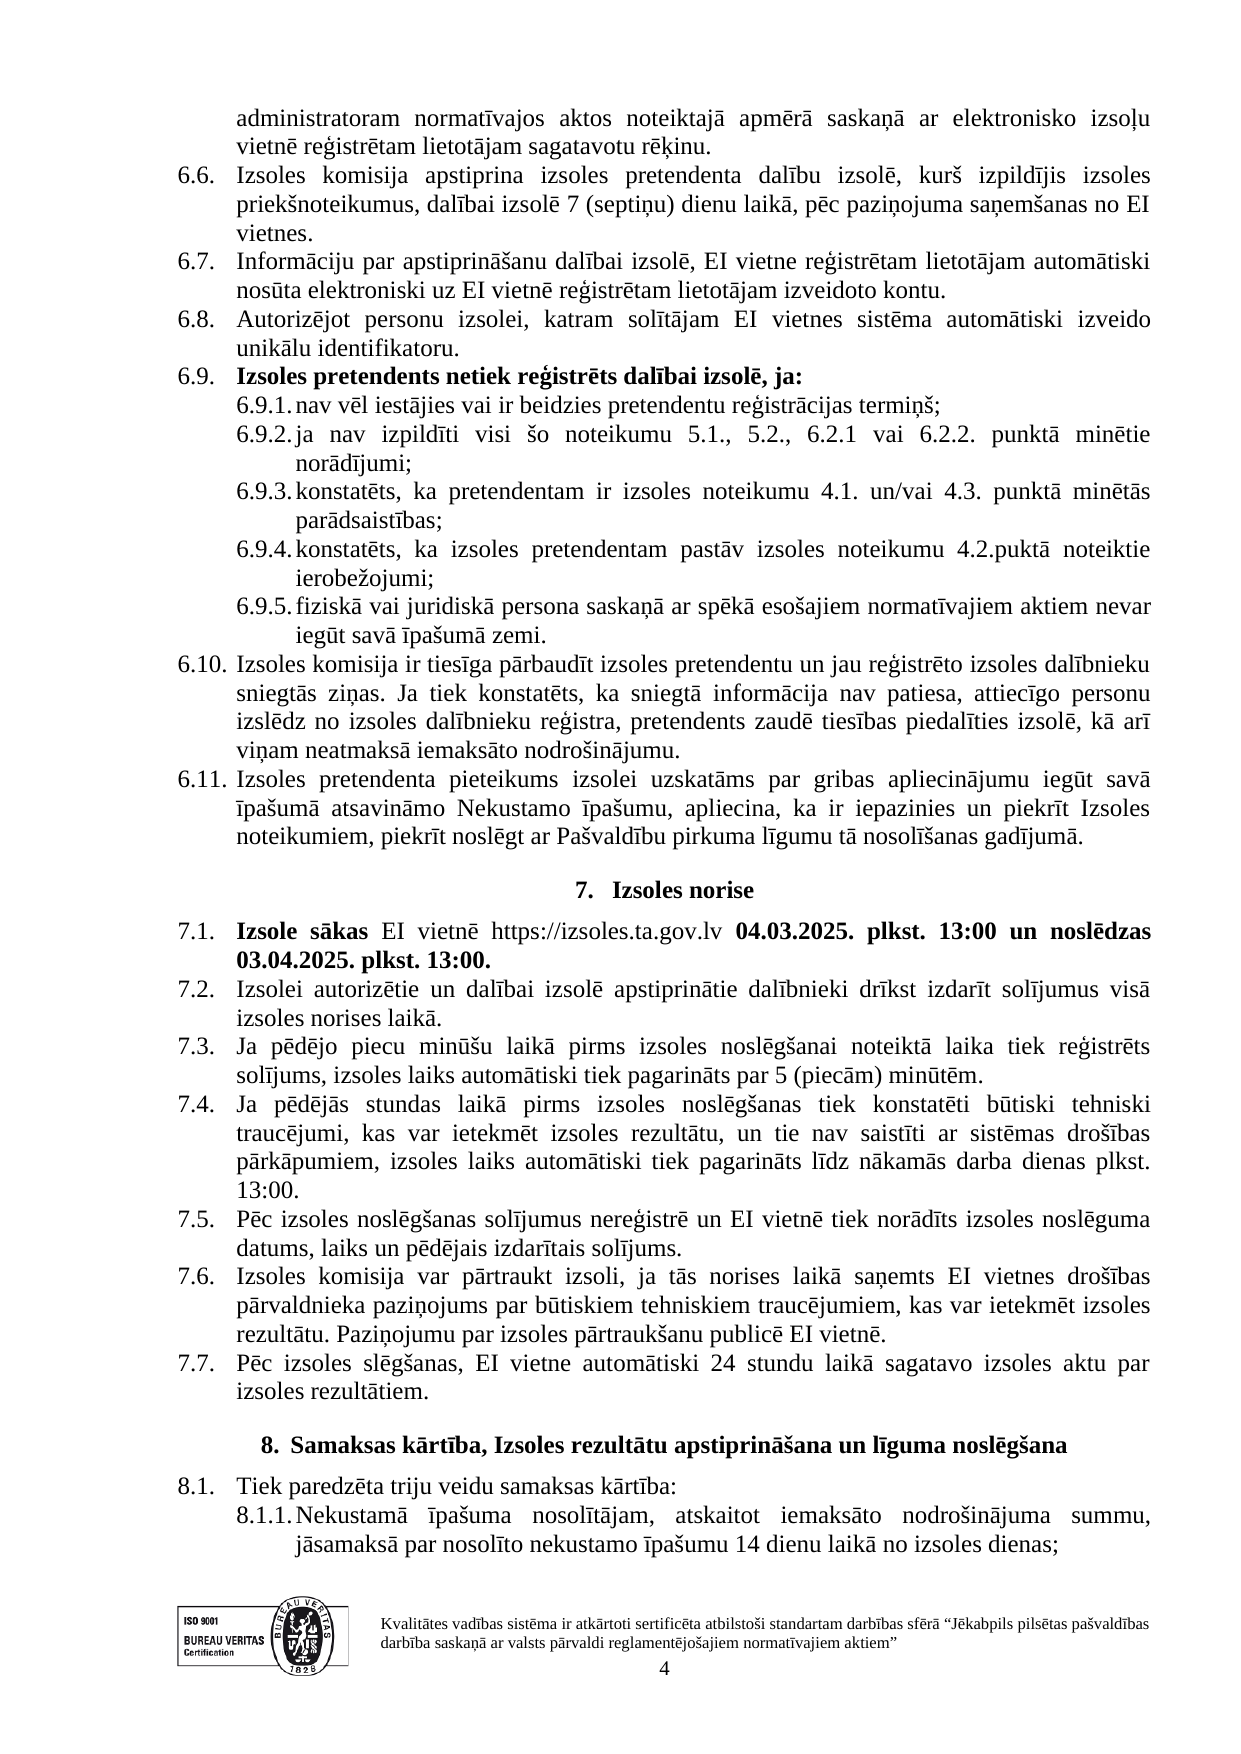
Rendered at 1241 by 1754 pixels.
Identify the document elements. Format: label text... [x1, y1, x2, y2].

list konstatēts, ka pretendentam ir izsoles noteikumu 4.1. un/vai 4.3. punktā minētās parādsaistības; [236, 476, 1152, 534]
list Ja pēdējās stundas laikā pirms izsoles noslēgšanas tiek konstatēti būtiski tehniski traucējumi, kas var ietekmēt izsoles rezultātu, un tie nav saistīti ar sistēmas drošības pārkāpumiem, izsoles laiks automātiski tiek pagarināts līdz nākamās darba dienas plkst. 13:00. [177, 1089, 1152, 1204]
list Ja pēdējo piecu minūšu laikā pirms izsoles noslēgšanai noteiktā laika tiek reģistrēts solījums, izsoles laiks automātiski tiek pagarināts par 5 (piecām) minūtēm. [177, 1031, 1152, 1089]
list Pēc izsoles noslēgšanas solījumus nereģistrē un EI vietnē tiek norādīts izsoles noslēguma datums, laiks un pēdējais izdarītais solījums. [177, 1204, 1152, 1261]
list Izsoles komisija var pārtraukt izsoli, ja tās norises laikā saņemts EI vietnes drošības pārvaldnieka paziņojums par būtiskiem tehniskiem traucējumiem, kas var ietekmēt izsoles rezultātu. Paziņojumu par izsoles pārtraukšanu publicē EI vietnē. [177, 1261, 1152, 1348]
list Izsoles komisija apstiprina izsoles pretendenta dalību izsolē, kurš izpildījis izsoles priekšnoteikumus, dalībai izsolē 7 (septiņu) dienu laikā, pēc paziņojuma saņemšanas no EI vietnes. [177, 160, 1152, 246]
list Izsole sākas EI vietnē https://izsoles.ta.gov.lv 04.03.2025. plkst. 13:00 un noslēdzas 03.04.2025. plkst. 13:00. [177, 916, 1152, 974]
list Izsolei autorizētie un dalībai izsolē apstiprinātie dalībnieki drīkst izdarīt solījumus visā izsoles norises laikā. [177, 974, 1152, 1031]
list Izsoles pretendenta pieteikums izsolei uzskatāms par gribas apliecinājumu iegūt savā īpašumā atsavināmo Nekustamo īpašumu, apliecina, ka ir iepazinies un piekrīt Izsoles noteikumiem, piekrīt noslēgt ar Pašvaldību pirkuma līgumu tā nosolīšanas gadījumā. [177, 764, 1152, 850]
list Izsoles komisija ir tiesīga pārbaudīt izsoles pretendentu un jau reģistrēto izsoles dalībnieku sniegtās ziņas. Ja tiek konstatēts, ka sniegtā informācija nav patiesa, attiecīgo personu izslēdz no izsoles dalībnieku reģistra, pretendents zaudē tiesības piedalīties izsolē, kā arī viņam neatmaksā iemaksāto nodrošinājumu. [177, 649, 1152, 764]
list Izsoles norise [177, 875, 1152, 904]
list Pēc izsoles slēgšanas, EI vietne automātiski 24 stundu laikā sagatavo izsoles aktu par izsoles rezultātiem. [177, 1348, 1152, 1405]
list Autorizējot personu izsolei, katram solītājam EI vietnes sistēma automātiski izveido unikālu identifikatoru. [177, 304, 1152, 361]
list fiziskā vai juridiskā persona saskaņā ar spēkā esošajiem normatīvajiem aktiem nevar iegūt savā īpašumā zemi. [236, 591, 1152, 649]
list Informāciju par apstiprināšanu dalībai izsolē, EI vietne reģistrētam lietotājam automātiski nosūta elektroniski uz EI vietnē reģistrētam lietotājam izveidoto kontu. [177, 246, 1152, 304]
list Tiek paredzēta triju veidu samaksas kārtība: [177, 1471, 1152, 1500]
list konstatēts, ka izsoles pretendentam pastāv izsoles noteikumu 4.2.puktā noteiktie ierobežojumi; [236, 534, 1152, 591]
picture [177, 1596, 349, 1676]
list Nekustamā īpašuma nosolītājam, atskaitot iemaksāto nodrošinājuma summu, jāsamaksā par nosolīto nekustamo īpašumu 14 dienu laikā no izsoles dienas; [236, 1500, 1152, 1558]
list Samaksas kārtība, Izsoles rezultātu apstiprināšana un līguma noslēgšana [177, 1430, 1152, 1459]
list Izsoles pretendents netiek reģistrēts dalībai izsolē, ja: [177, 361, 1152, 390]
list ja nav izpildīti visi šo noteikumu 5.1., 5.2., 6.2.1 vai 6.2.2. punktā minētie norādījumi; [236, 419, 1152, 476]
list nav vēl iestājies vai ir beidzies pretendentu reģistrācijas termiņš; [236, 390, 1152, 419]
